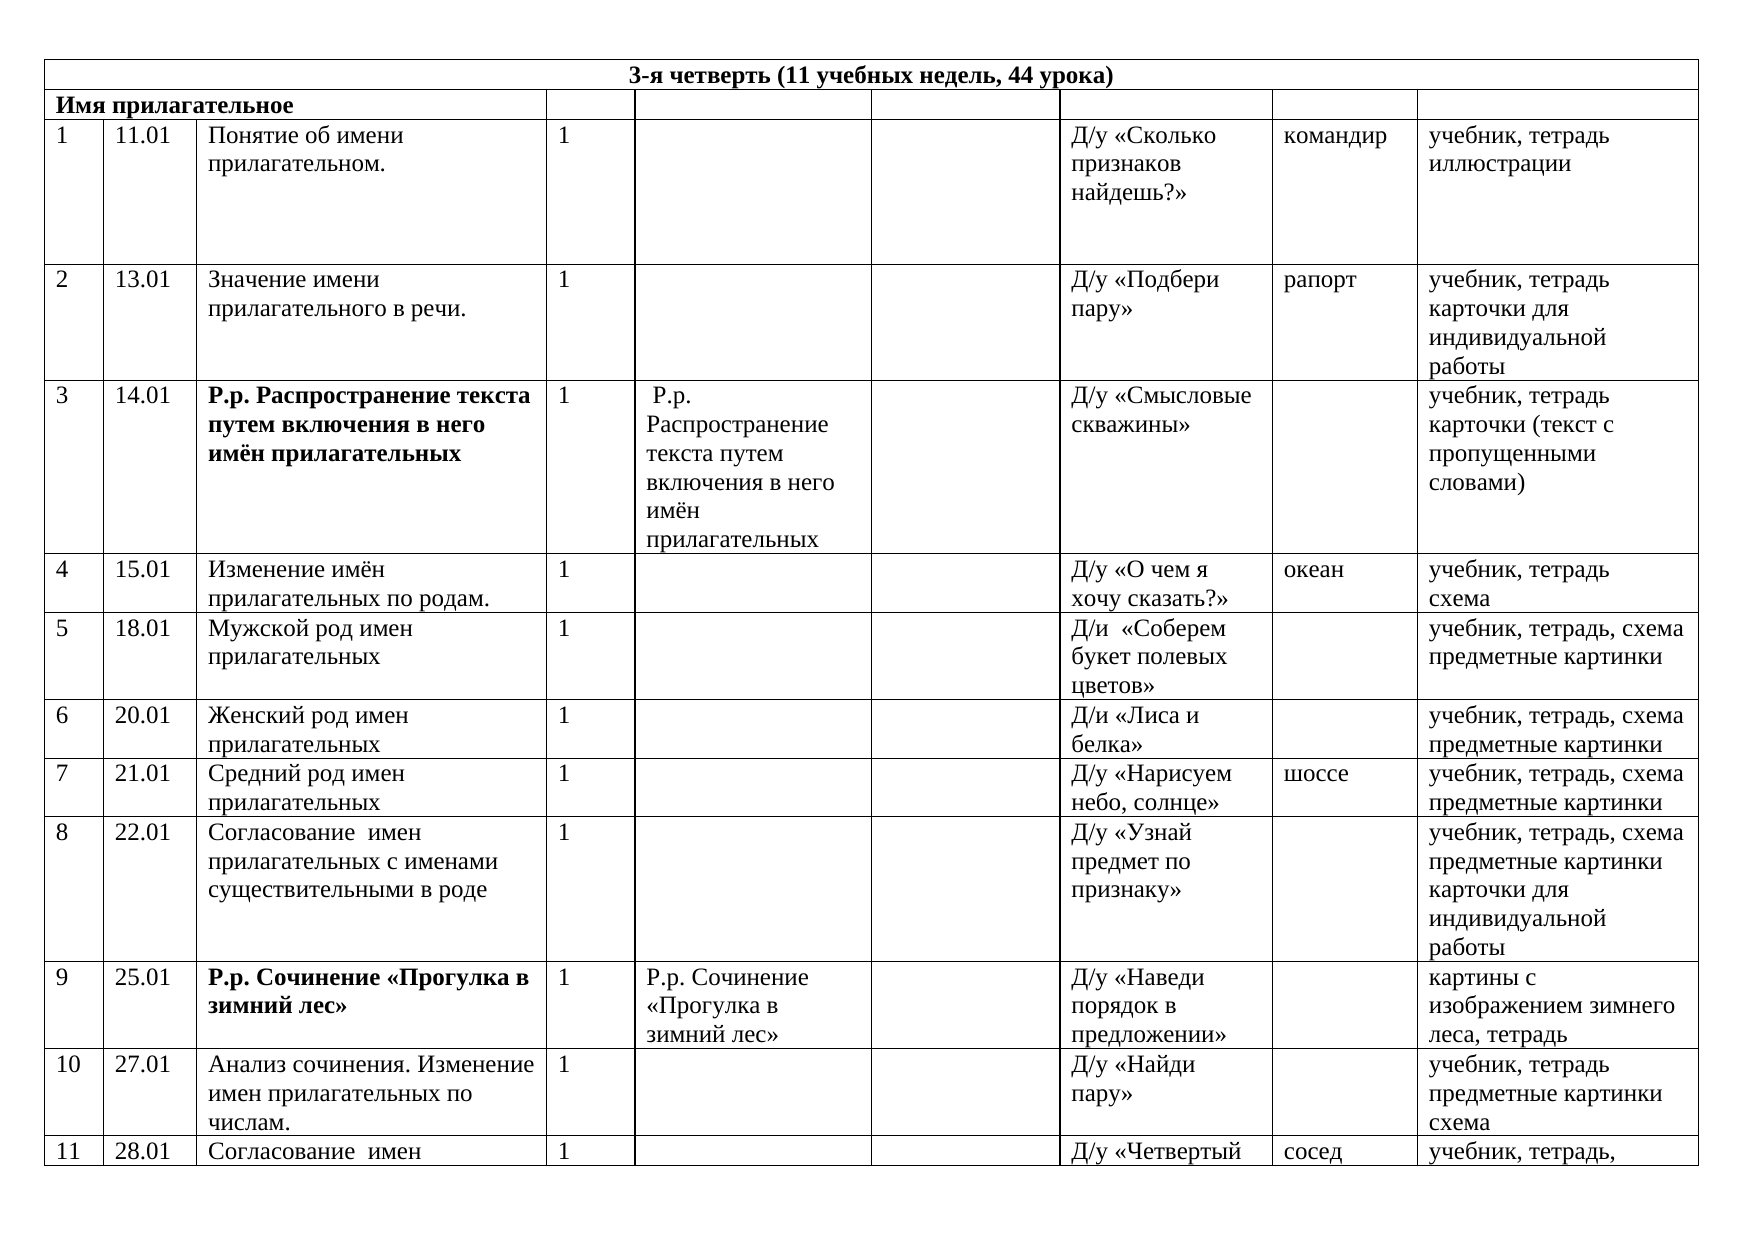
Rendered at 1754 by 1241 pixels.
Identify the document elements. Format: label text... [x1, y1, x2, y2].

table_cell 1 [547, 962, 634, 1048]
table_cell учебник, тетрадь, схема предметные картинки карточки для индивидуальной работы [1418, 817, 1698, 961]
table_cell Имя прилагательное [45, 90, 546, 119]
table_cell 1 [547, 817, 634, 961]
table_cell 13.01 [104, 265, 196, 379]
table_cell 10 [45, 1049, 103, 1135]
table_cell [1273, 613, 1417, 699]
table_cell 11 [45, 1136, 103, 1165]
table_cell [636, 265, 871, 379]
table_cell 6 [45, 700, 103, 757]
table_cell 28.01 [104, 1136, 196, 1165]
table_cell [872, 759, 1059, 816]
table_cell 1 [547, 759, 634, 816]
table_cell 11.01 [104, 120, 196, 263]
table_cell Мужской род имен прилагательных [197, 613, 546, 699]
table_cell [1418, 90, 1698, 119]
table_cell 14.01 [104, 381, 196, 553]
table_cell учебник, тетрадь иллюстрации [1418, 120, 1698, 263]
table_cell [1273, 817, 1417, 961]
table_cell Д/и «Лиса и белка» [1061, 700, 1272, 757]
table_cell [1273, 962, 1417, 1048]
table_cell [636, 1049, 871, 1135]
table_cell 15.01 [104, 554, 196, 612]
table_cell Р.р. Сочинение «Прогулка в зимний лес» [197, 962, 546, 1048]
table_cell Средний род имен прилагательных [197, 759, 546, 816]
table_cell 1 [45, 120, 103, 263]
table_cell командир [1273, 120, 1417, 263]
table_cell [872, 700, 1059, 757]
table_cell 7 [45, 759, 103, 816]
table_cell Р.р. Распространение текста путем включения в него имён прилагательных [197, 381, 546, 553]
table_cell [636, 817, 871, 961]
table_cell [872, 120, 1059, 263]
table_cell учебник, тетрадь, схема предметные картинки [1418, 613, 1698, 699]
table_cell 8 [45, 817, 103, 961]
table_cell [872, 962, 1059, 1048]
table_cell 1 [547, 613, 634, 699]
table_cell учебник, тетрадь, схема предметные картинки [1418, 759, 1698, 816]
table_cell 1 [547, 120, 634, 263]
table_cell картины с изображением зимнего леса, тетрадь [1418, 962, 1698, 1048]
table_cell [872, 265, 1059, 379]
table_cell Понятие об имени прилагательном. [197, 120, 546, 263]
table_cell 3-я четверть (11 учебных недель, 44 урока) [45, 60, 1698, 89]
table_cell Д/у «О чем я хочу сказать?» [1061, 554, 1272, 612]
table_cell Согласование имен прилагательных с именами существительными в роде [197, 817, 546, 961]
table_cell 1 [547, 554, 634, 612]
table_cell рапорт [1273, 265, 1417, 379]
table_cell [636, 1136, 871, 1165]
table_cell 1 [547, 1049, 634, 1135]
table_cell 20.01 [104, 700, 196, 757]
table_cell [872, 381, 1059, 553]
table_cell Д/у «Сколько признаков найдешь?» [1061, 120, 1272, 263]
table_cell учебник, тетрадь карточки для индивидуальной работы [1418, 265, 1698, 379]
table_cell 1 [547, 700, 634, 757]
table_cell [1273, 1049, 1417, 1135]
table_cell [872, 1136, 1059, 1165]
table_cell океан [1273, 554, 1417, 612]
table_cell Женский род имен прилагательных [197, 700, 546, 757]
table_cell 9 [45, 962, 103, 1048]
table_cell [1273, 90, 1417, 119]
table_cell [872, 90, 1059, 119]
table_cell Д/у «Наведи порядок в предложении» [1061, 962, 1272, 1048]
table_cell 5 [45, 613, 103, 699]
table_cell [872, 554, 1059, 612]
table_cell [636, 90, 871, 119]
table_cell 3 [45, 381, 103, 553]
table_cell [872, 1049, 1059, 1135]
table_cell [1061, 90, 1272, 119]
table_cell [547, 90, 634, 119]
table_cell 27.01 [104, 1049, 196, 1135]
table_cell шоссе [1273, 759, 1417, 816]
table_cell учебник, тетрадь предметные картинки схема [1418, 1049, 1698, 1135]
table_cell 1 [547, 265, 634, 379]
table_cell Д/у «Узнай предмет по признаку» [1061, 817, 1272, 961]
table_cell учебник, тетрадь, схема предметные картинки [1418, 700, 1698, 757]
table_cell Д/и «Соберем букет полевых цветов» [1061, 613, 1272, 699]
table_cell [636, 700, 871, 757]
table_cell учебник, тетрадь карточки (текст с пропущенными словами) [1418, 381, 1698, 553]
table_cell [1418, 1136, 1698, 1165]
table_cell учебник, тетрадь схема [1418, 554, 1698, 612]
table_cell [636, 554, 871, 612]
table_cell Анализ сочинения. Изменение имен прилагательных по числам. [197, 1049, 546, 1135]
table_cell [1273, 381, 1417, 553]
table_cell 21.01 [104, 759, 196, 816]
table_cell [197, 1136, 546, 1165]
table_cell Д/у «Нарисуем небо, солнце» [1061, 759, 1272, 816]
table_cell Д/у «Найди пару» [1061, 1049, 1272, 1135]
table_cell 18.01 [104, 613, 196, 699]
table_cell Д/у «Смысловые скважины» [1061, 381, 1272, 553]
table_cell [636, 759, 871, 816]
table_cell [872, 817, 1059, 961]
table_cell Р.р. Сочинение «Прогулка в зимний лес» [636, 962, 871, 1048]
table_cell сосед [1273, 1136, 1417, 1165]
table_cell Р.р. Распространение текста путем включения в него имён прилагательных [636, 381, 871, 553]
table_cell Значение имени прилагательного в речи. [197, 265, 546, 379]
table_cell [1273, 700, 1417, 757]
table_cell 2 [45, 265, 103, 379]
table_cell 4 [45, 554, 103, 612]
table_cell Изменение имён прилагательных по родам. [197, 554, 546, 612]
table_cell 1 [547, 1136, 634, 1165]
table_cell [872, 613, 1059, 699]
table_cell [636, 120, 871, 263]
table_cell 1 [547, 381, 634, 553]
table_cell [636, 613, 871, 699]
table_cell 25.01 [104, 962, 196, 1048]
table_cell Д/у «Подбери пару» [1061, 265, 1272, 379]
table_cell 22.01 [104, 817, 196, 961]
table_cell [1061, 1136, 1272, 1165]
